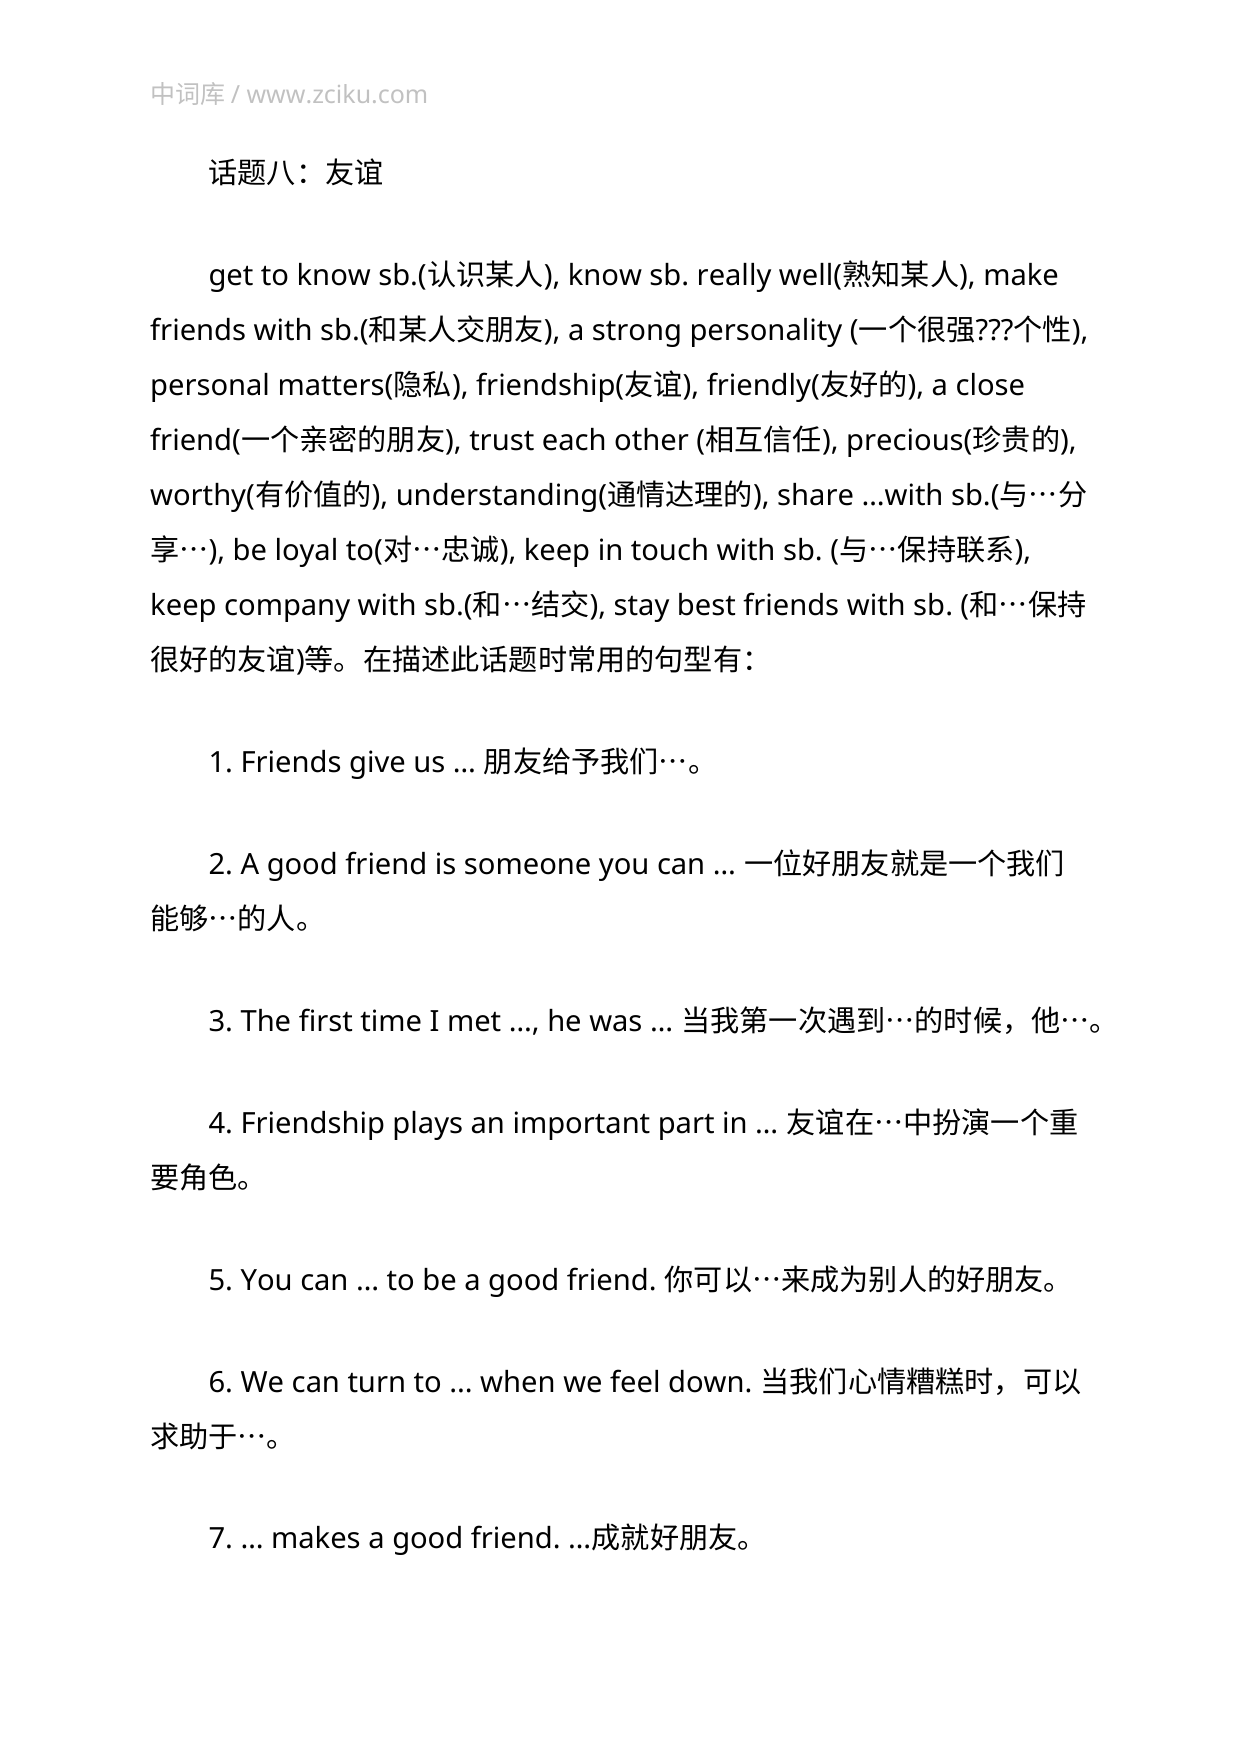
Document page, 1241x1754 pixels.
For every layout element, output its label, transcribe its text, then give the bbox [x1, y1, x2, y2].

text 7. … makes a good friend. …成就好朋友。 [150, 1515, 1090, 1557]
text 3. The first time I met …, he was … 当我第一次遇到…的时候，他…。 [150, 997, 1090, 1040]
text 2. A good friend is someone you can … 一位好朋友就是一个我们能够…的人。 [150, 841, 1090, 938]
text 话题八：友谊 [150, 150, 1090, 192]
text 1. Friends give us … 朋友给予我们…。 [150, 739, 1090, 781]
text get to know sb.(认识某人), know sb. really well(熟知某人), make friends with sb.(和某人交朋友), a strong personality (一个很强???个性), personal matters(隐私), friendship(友谊), friendly(友好的), a close friend(一个亲密的朋友), trust each other (相互信任), precious(珍贵的), worthy(有价值的), understanding(通情达理的), share …with sb.(与…分享…), be loyal to(对…忠诚), keep in touch with sb. (与…保持联系), keep company with sb.(和…结交), stay best friends with sb. (和…保持很好的友谊)等。在描述此话题时常用的句型有： [150, 252, 1090, 679]
text 6. We can turn to ... when we feel down. 当我们心情糟糕时，可以求助于…。 [150, 1358, 1090, 1456]
text 5. You can … to be a good friend. 你可以…来成为别人的好朋友。 [150, 1256, 1090, 1299]
text 4. Friendship plays an important part in … 友谊在…中扮演一个重要角色。 [150, 1099, 1090, 1197]
